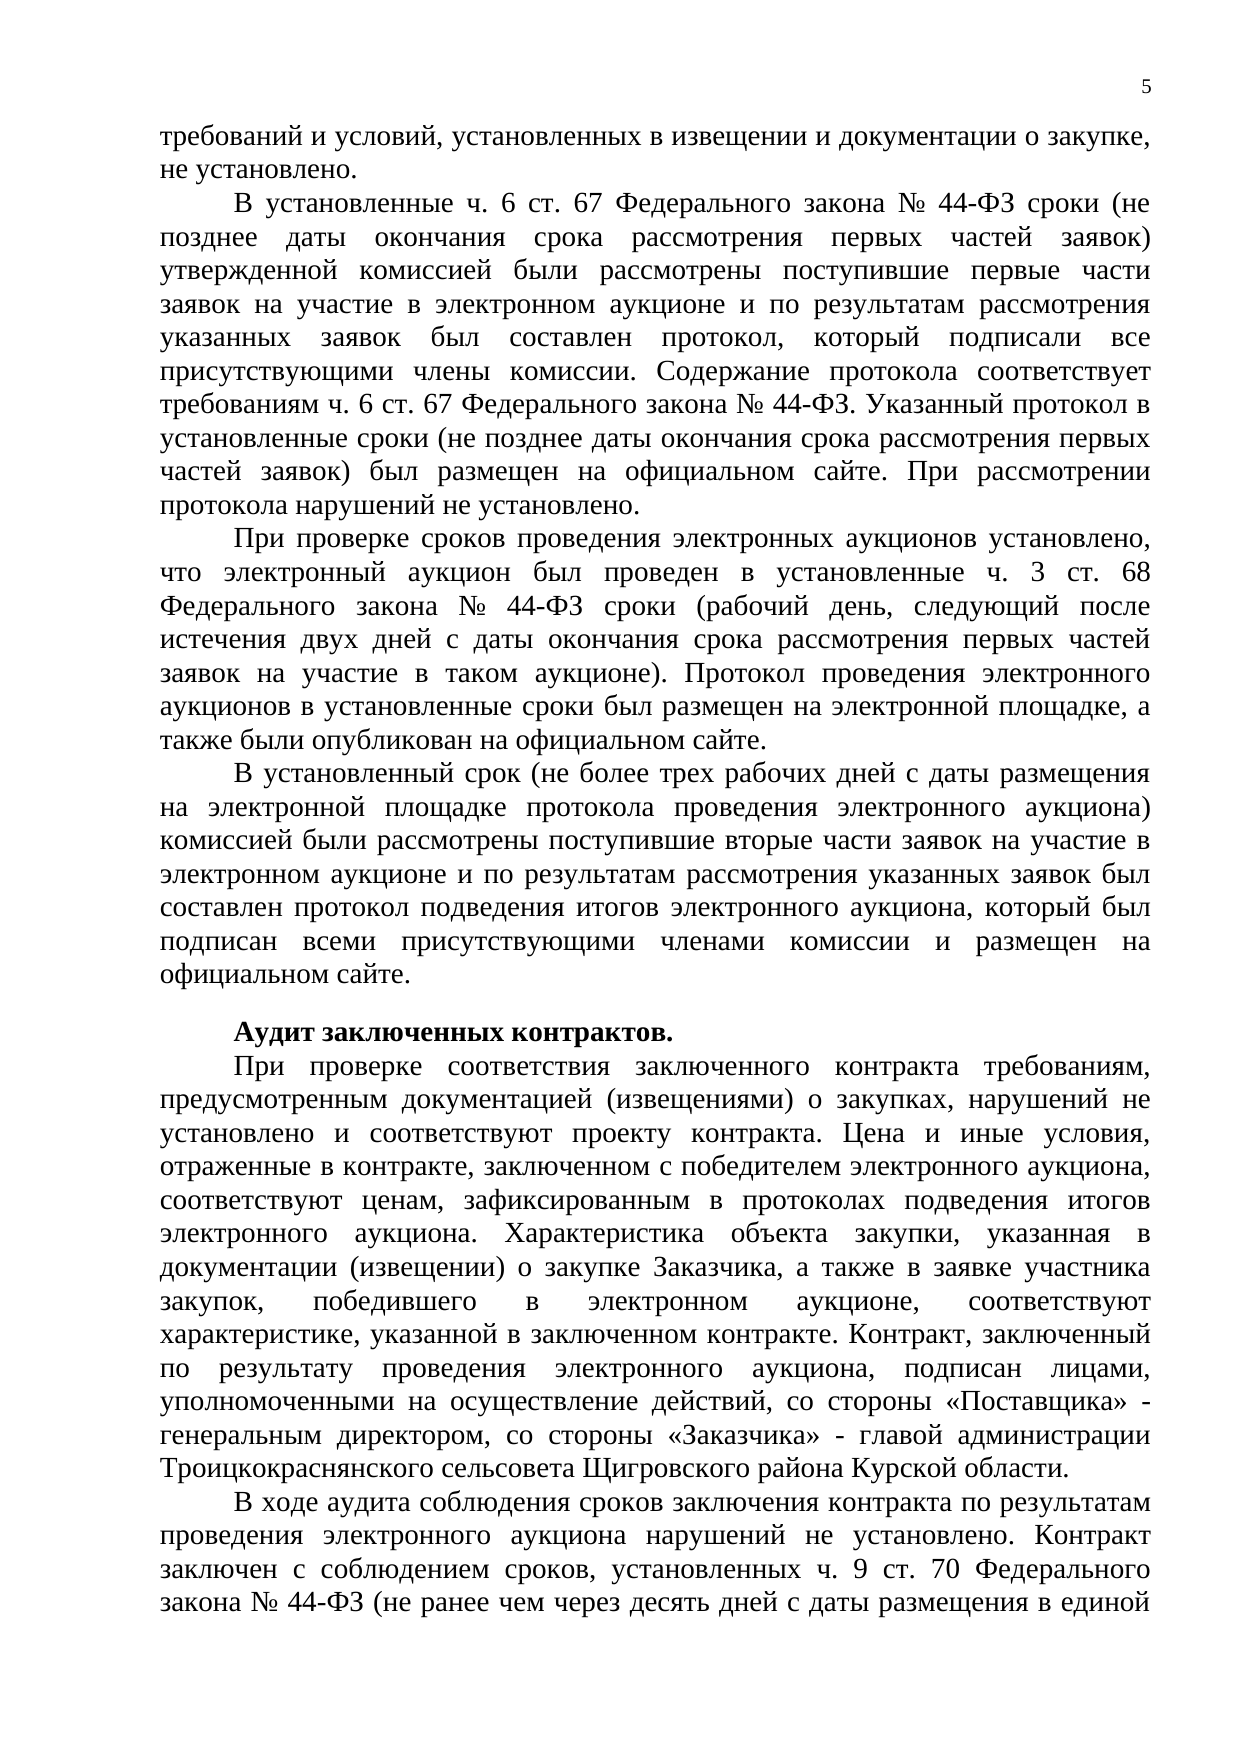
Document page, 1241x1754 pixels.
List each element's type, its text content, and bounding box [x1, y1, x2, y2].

text При проверке сроков проведения электронных аукционов установлено, что электронный аукцион был проведен в установленные ч. 3 ст. 68 Федерального закона № 44-ФЗ сроки (рабочий день, следующий после истечения двух дней с даты окончания срока рассмотрения первых частей заявок на участие в таком аукционе). Протокол проведения электронного аукционов в установленные сроки был размещен на электронной площадке, а также были опубликован на официальном сайте. [159, 521, 1152, 755]
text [159, 118, 1152, 185]
text В установленный срок (не более трех рабочих дней с даты размещения на электронной площадке протокола проведения электронного аукциона) комиссией были рассмотрены поступившие вторые части заявок на участие в электронном аукционе и по результатам рассмотрения указанных заявок был составлен протокол подведения итогов электронного аукциона, который был подписан всеми присутствующими членами комиссии и размещен на официальном сайте. [159, 755, 1152, 990]
text При проверке соответствия заключенного контракта требованиям, предусмотренным документацией (извещениями) о закупках, нарушений не установлено и соответствуют проекту контракта. Цена и иные условия, отраженные в контракте, заключенном с победителем электронного аукциона, соответствуют ценам, зафиксированным в протоколах подведения итогов электронного аукциона. Характеристика объекта закупки, указанная в документации (извещении) о закупке Заказчика, а также в заявке участника закупок, победившего в электронном аукционе, соответствуют характеристике, указанной в заключенном контракте. Контракт, заключенный по результату проведения электронного аукциона, подписан лицами, уполномоченными на осуществление действий, со стороны «Поставщика» - генеральным директором, со стороны «Заказчика» - главой администрации Троицкокраснянского сельсовета Щигровского района Курской области. [159, 1048, 1152, 1484]
text Аудит заключенных контрактов. [159, 1014, 1152, 1048]
text В установленные ч. 6 ст. 67 Федерального закона № 44-ФЗ сроки (не позднее даты окончания срока рассмотрения первых частей заявок) утвержденной комиссией были рассмотрены поступившие первые части заявок на участие в электронном аукционе и по результатам рассмотрения указанных заявок был составлен протокол, который подписали все присутствующими члены комиссии. Содержание протокола соответствует требованиям ч. 6 ст. 67 Федерального закона № 44-ФЗ. Указанный протокол в установленные сроки (не позднее даты окончания срока рассмотрения первых частей заявок) был размещен на официальном сайте. При рассмотрении протокола нарушений не установлено. [159, 185, 1152, 521]
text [159, 1484, 1152, 1618]
